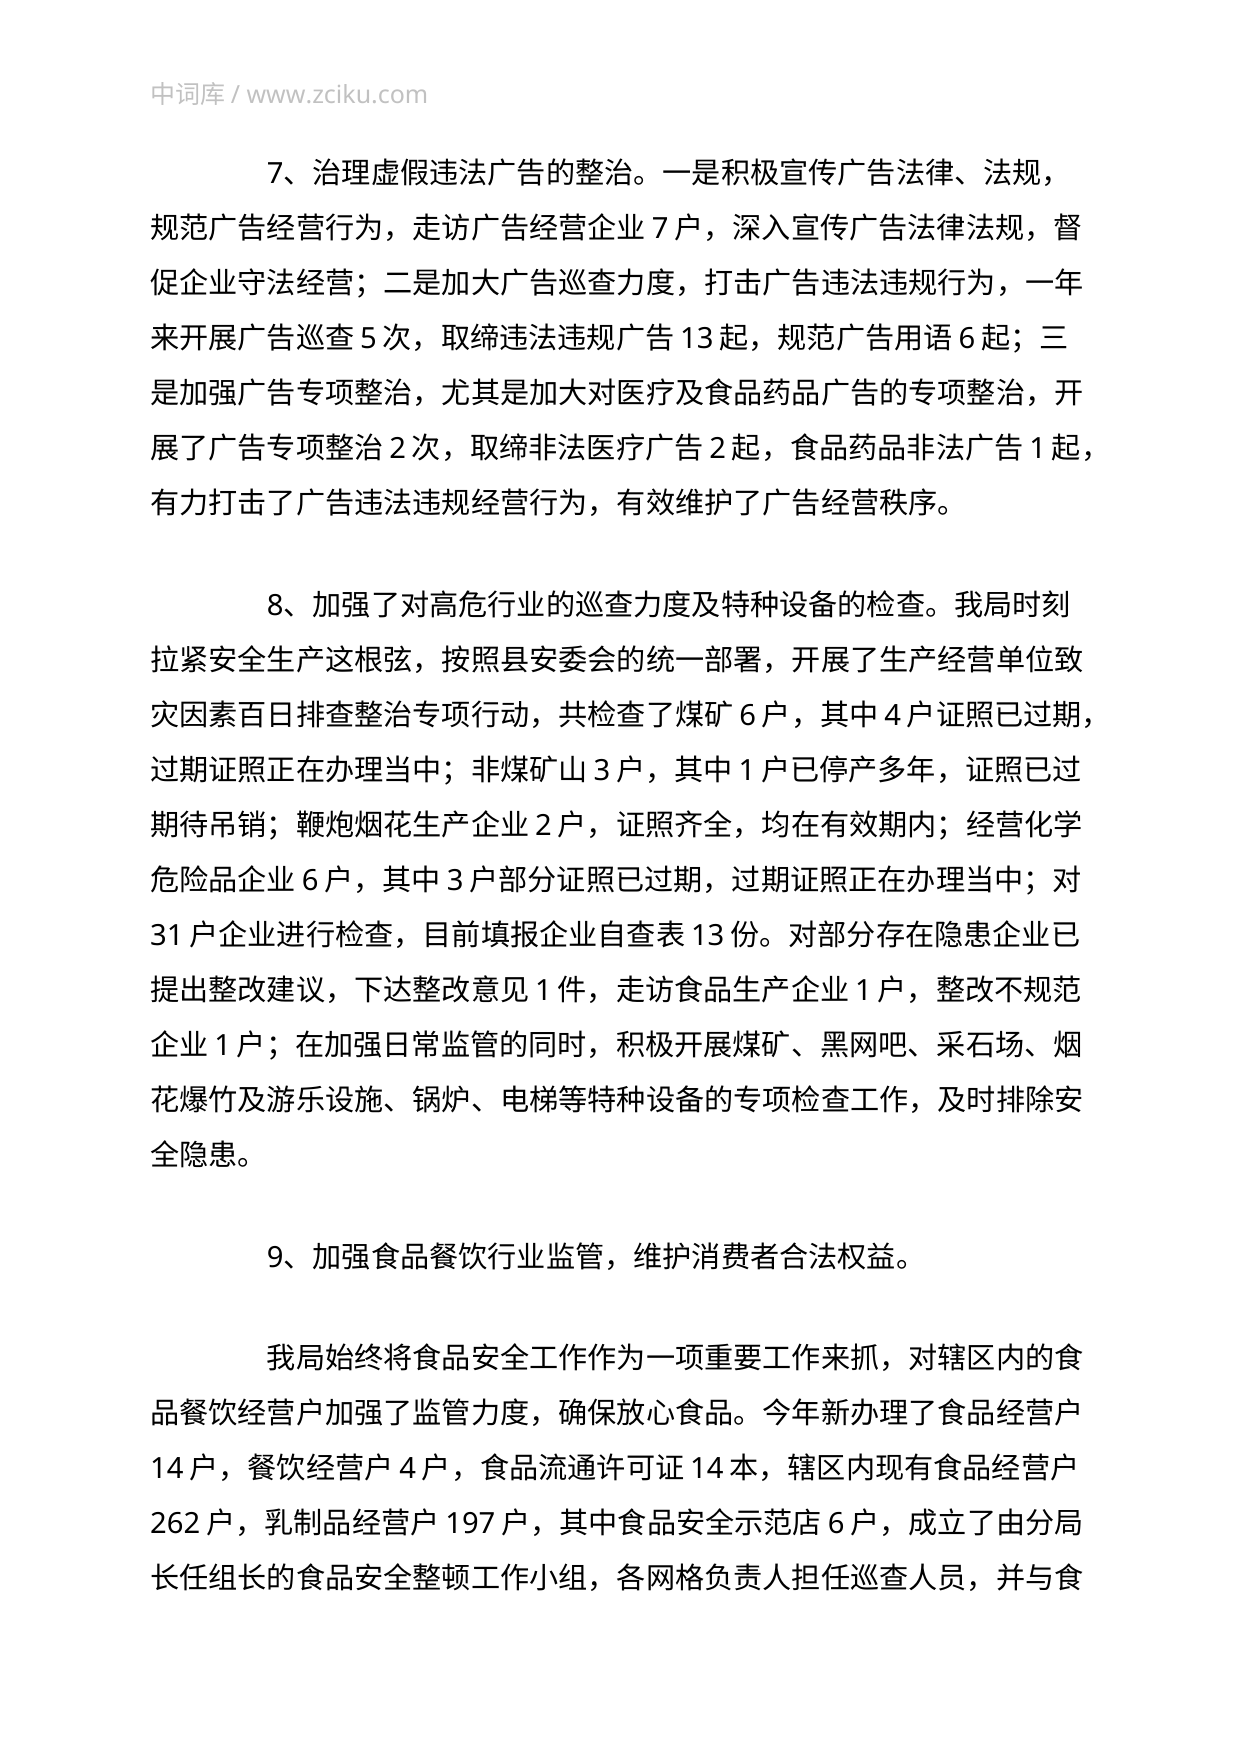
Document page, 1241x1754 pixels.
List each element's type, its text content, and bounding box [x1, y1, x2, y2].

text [150, 1335, 1090, 1597]
text 8、加强了对高危行业的巡查力度及特种设备的检查。我局时刻拉紧安全生产这根弦，按照县安委会的统一部署，开展了生产经营单位致灾因素百日排查整治专项行动，共检查了煤矿6户，其中4户证照已过期，过期证照正在办理当中；非煤矿山3户，其中1户已停产多年，证照已过期待吊销；鞭炮烟花生产企业2户，证照齐全，均在有效期内；经营化学危险品企业6户，其中3户部分证照已过期，过期证照正在办理当中；对31户企业进行检查，目前填报企业自查表13份。对部分存在隐患企业已提出整改建议，下达整改意见1件，走访食品生产企业1户，整改不规范企业1户；在加强日常监管的同时，积极开展煤矿、黑网吧、采石场、烟花爆竹及游乐设施、锅炉、电梯等特种设备的专项检查工作，及时排除安全隐患。 [150, 582, 1090, 1174]
text 7、治理虚假违法广告的整治。一是积极宣传广告法律、法规，规范广告经营行为，走访广告经营企业7户，深入宣传广告法律法规，督促企业守法经营；二是加大广告巡查力度，打击广告违法违规行为，一年来开展广告巡查5次，取缔违法违规广告13起，规范广告用语6起；三是加强广告专项整治，尤其是加大对医疗及食品药品广告的专项整治，开展了广告专项整治2次，取缔非法医疗广告2起，食品药品非法广告1起，有力打击了广告违法违规经营行为，有效维护了广告经营秩序。 [150, 150, 1090, 522]
text 9、加强食品餐饮行业监管，维护消费者合法权益。 [150, 1233, 1090, 1276]
